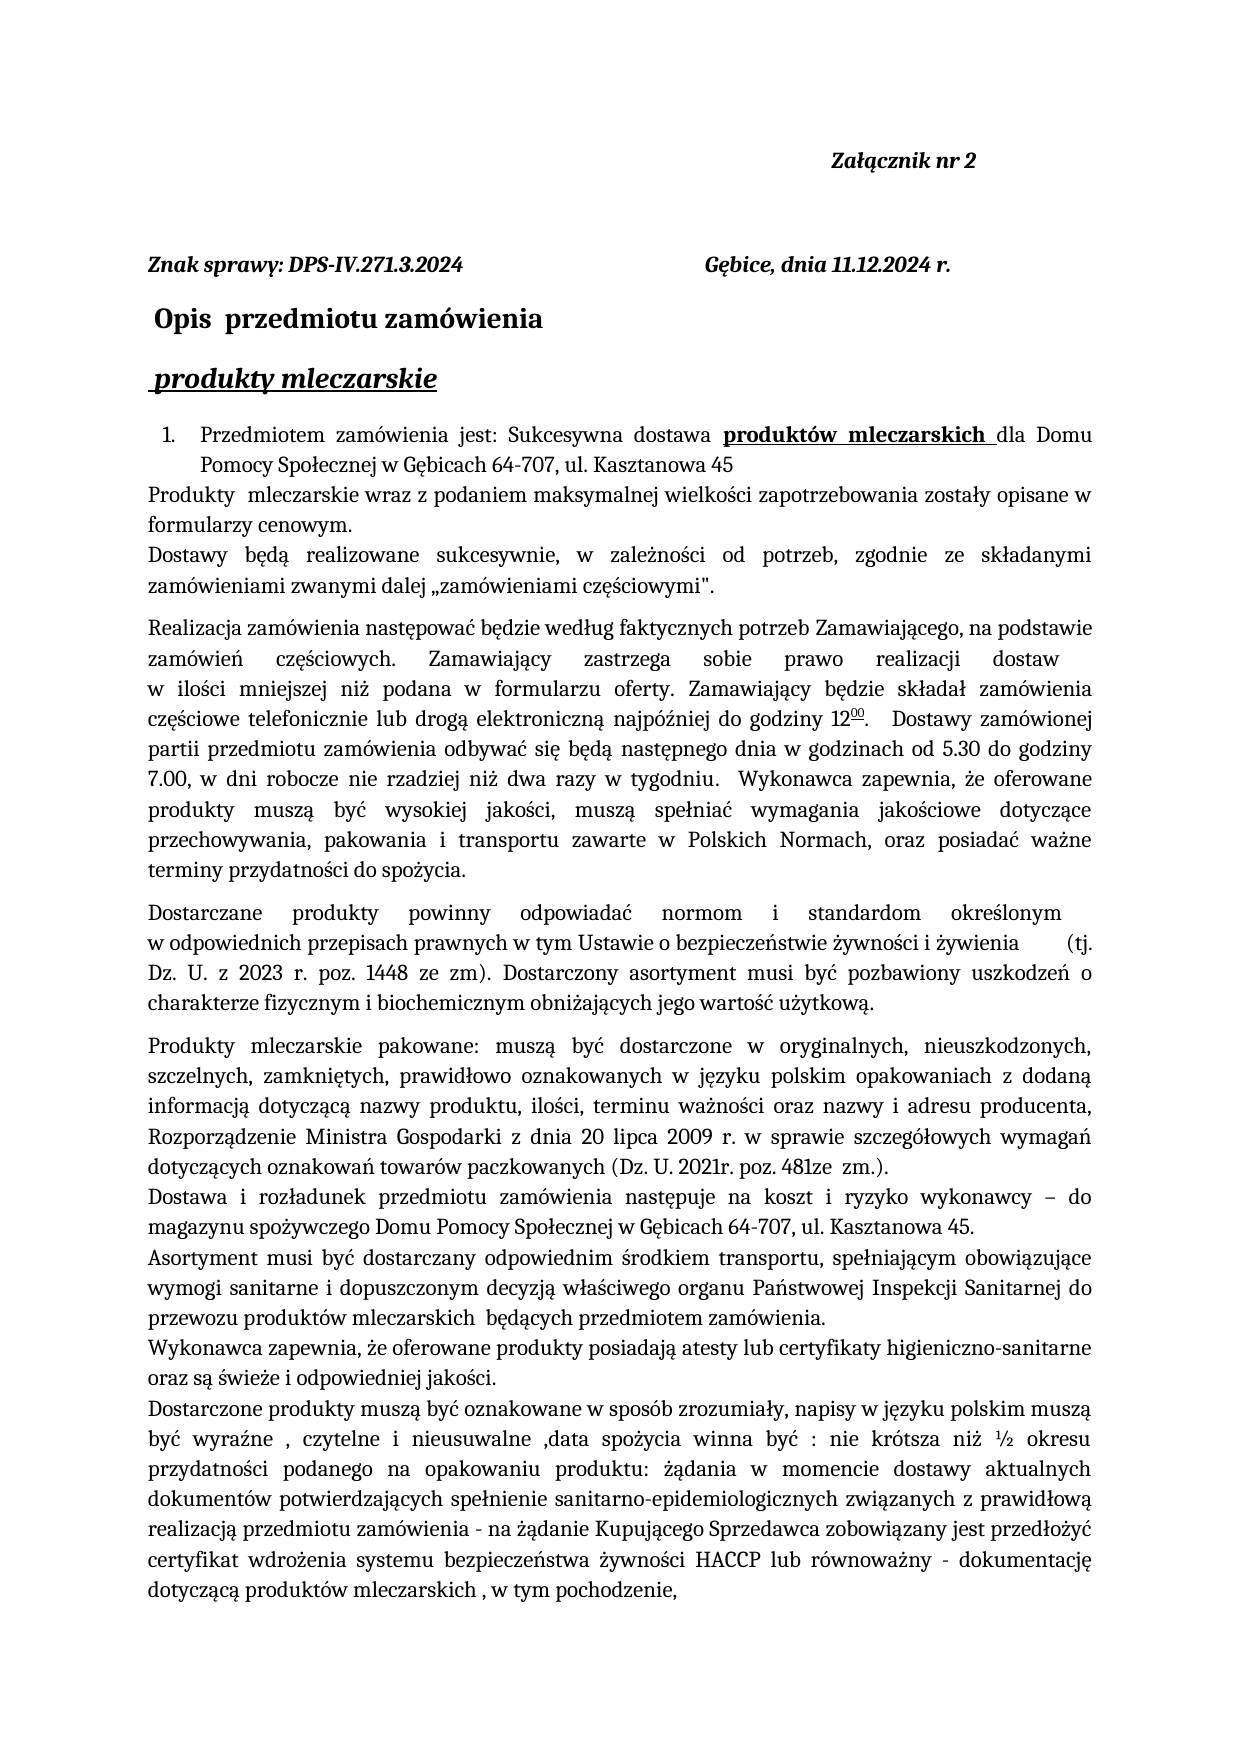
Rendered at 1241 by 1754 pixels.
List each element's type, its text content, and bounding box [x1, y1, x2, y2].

text Produkty mleczarskie wraz z podaniem maksymalnej wielkości zapotrzebowania zostały opisane w formularzy cenowym. [148, 482, 1093, 538]
text produkty mleczarskie [148, 362, 1093, 396]
text Dostarczone produkty muszą być oznakowane w sposób zrozumiały, napisy w języku polskim muszą być wyraźne , czytelne i nieusuwalne ,data spożycia winna być : nie krótsza niż ½ okresu przydatności podanego na opakowaniu produktu: żądania w momencie dostawy aktualnych dokumentów potwierdzających spełnienie sanitarno-epidemiologicznych związanych z prawidłową realizacją przedmiotu zamówienia - na żądanie Kupującego Sprzedawca zobowiązany jest przedłożyć certyfikat wdrożenia systemu bezpieczeństwa żywności HACCP lub równoważny - dokumentację dotyczącą produktów mleczarskich , w tym pochodzenie, [148, 1395, 1093, 1603]
text Opis przedmiotu zamówienia [148, 303, 1093, 336]
text Dostawa i rozładunek przedmiotu zamówienia następuje na koszt i ryzyko wykonawcy – do magazynu spożywczego Domu Pomocy Społecznej w Gębicach 64-707, ul. Kasztanowa 45. [148, 1184, 1093, 1241]
list Przedmiotem zamówienia jest: Sukcesywna dostawa produktów mleczarskich dla Domu Pomocy Społecznej w Gębicach 64-707, ul. Kasztanowa 45 [162, 421, 1093, 478]
text Wykonawca zapewnia, że oferowane produkty posiadają atesty lub certyfikaty higieniczno-sanitarne oraz są świeże i odpowiedniej jakości. [148, 1335, 1093, 1392]
text Realizacja zamówienia następować będzie według faktycznych potrzeb Zamawiającego, na podstawie zamówień częściowych. Zamawiający zastrzega sobie prawo realizacji dostaw w ilości mniejszej niż podana w formularzu oferty. Zamawiający będzie składał zamówienia częściowe telefonicznie lub drogą elektroniczną najpóźniej do godziny 1200. Dostawy zamówionej partii przedmiotu zamówienia odbywać się będą następnego dnia w godzinach od 5.30 do godziny 7.00, w dni robocze nie rzadziej niż dwa razy w tygodniu. Wykonawca zapewnia, że oferowane produkty muszą być wysokiej jakości, muszą spełniać wymagania jakościowe dotyczące przechowywania, pakowania i transportu zawarte w Polskich Normach, oraz posiadać ważne terminy przydatności do spożycia. [148, 615, 1093, 883]
text Asortyment musi być dostarczany odpowiednim środkiem transportu, spełniającym obowiązujące wymogi sanitarne i dopuszczonym decyzją właściwego organu Państwowej Inspekcji Sanitarnej do przewozu produktów mleczarskich będących przedmiotem zamówienia. [148, 1244, 1093, 1331]
text Znak sprawy: DPS-IV.271.3.2024 Gębice, dnia 11.12.2024 r. [148, 252, 1093, 278]
text Dostawy będą realizowane sukcesywnie, w zależności od potrzeb, zgodnie ze składanymi zamówieniami zwanymi dalej „zamówieniami częściowymi". [148, 542, 1093, 599]
text Produkty mleczarskie pakowane: muszą być dostarczone w oryginalnych, nieuszkodzonych, szczelnych, zamkniętych, prawidłowo oznakowanych w języku polskim opakowaniach z dodaną informacją dotyczącą nazwy produktu, ilości, terminu ważności oraz nazwy i adresu producenta, Rozporządzenie Ministra Gospodarki z dnia 20 lipca 2009 r. w sprawie szczegółowych wymagań dotyczących oznakowań towarów paczkowanych (Dz. U. 2021r. poz. 481ze zm.). [148, 1033, 1093, 1180]
text Załącznik nr 2 [148, 148, 1093, 174]
text Dostarczane produkty powinny odpowiadać normom i standardom określonym w odpowiednich przepisach prawnych w tym Ustawie o bezpieczeństwie żywności i żywienia (tj. Dz. U. z 2023 r. poz. 1448 ze zm). Dostarczony asortyment musi być pozbawiony uszkodzeń o charakterze fizycznym i biochemicznym obniżających jego wartość użytkową. [148, 899, 1093, 1017]
